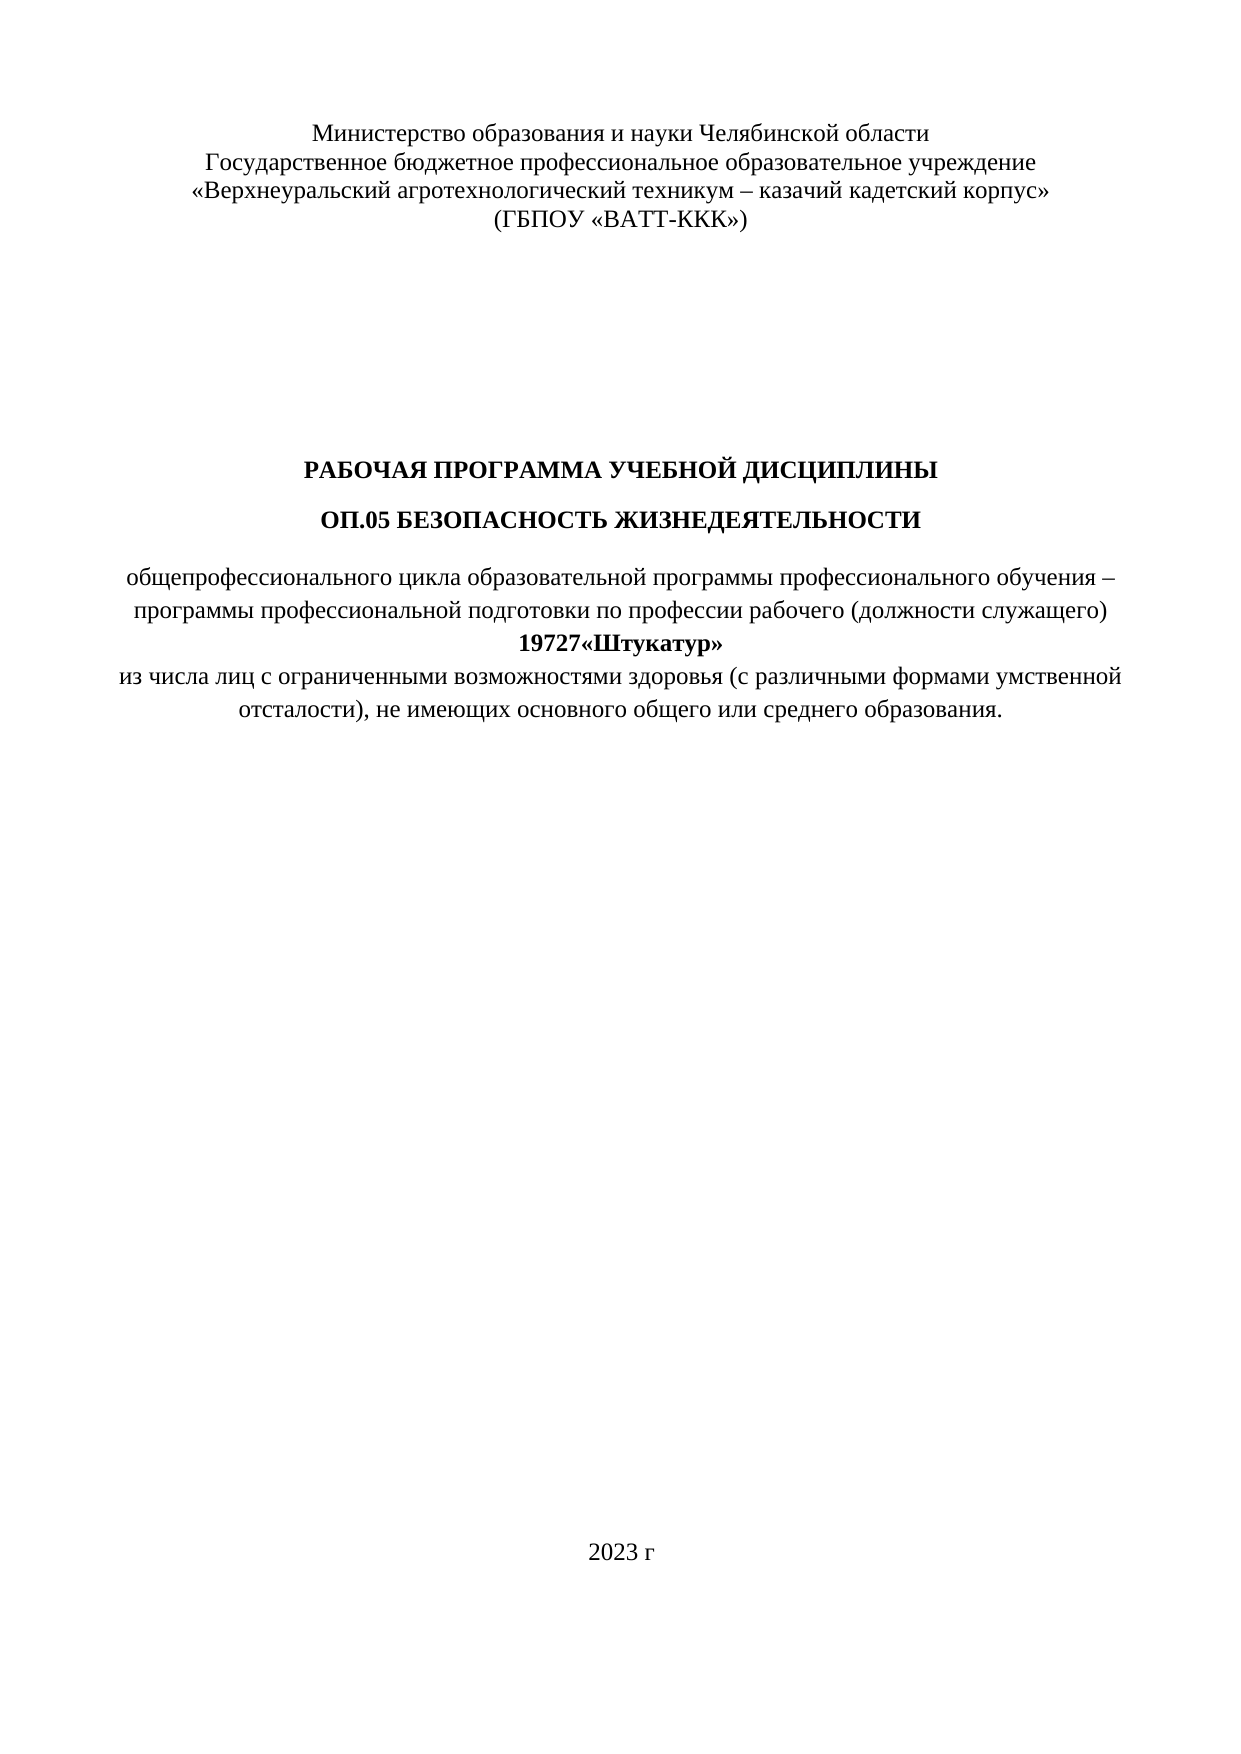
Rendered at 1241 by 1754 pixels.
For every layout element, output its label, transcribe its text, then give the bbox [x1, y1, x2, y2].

text (ГБПОУ «ВАТТ-ККК») [118, 204, 1123, 233]
text «Верхнеуральский агротехнологический техникум – казачий кадетский корпус» [118, 176, 1123, 204]
subtitle РАБОЧАЯ ПРОГРАММА УЧЕБНОЙ ДИСЦИПЛИНЫ [118, 455, 1123, 484]
text Министерство образования и науки Челябинской области [118, 118, 1123, 147]
text 2023 г [103, 1537, 1123, 1565]
text общепрофессионального цикла образовательной программы профессионального обучения – программы профессиональной подготовки по профессии рабочего (должности служащего) 19727«Штукатур» [118, 562, 1123, 657]
text из числа лиц с ограниченными возможностями здоровья (с различными формами умственной отсталости), не имеющих основного общего или среднего образования. [118, 661, 1123, 723]
subtitle ОП.05 БЕЗОПАСНОСТЬ ЖИЗНЕДЕЯТЕЛЬНОСТИ [118, 505, 1123, 533]
text Государственное бюджетное профессиональное образовательное учреждение [118, 147, 1123, 176]
